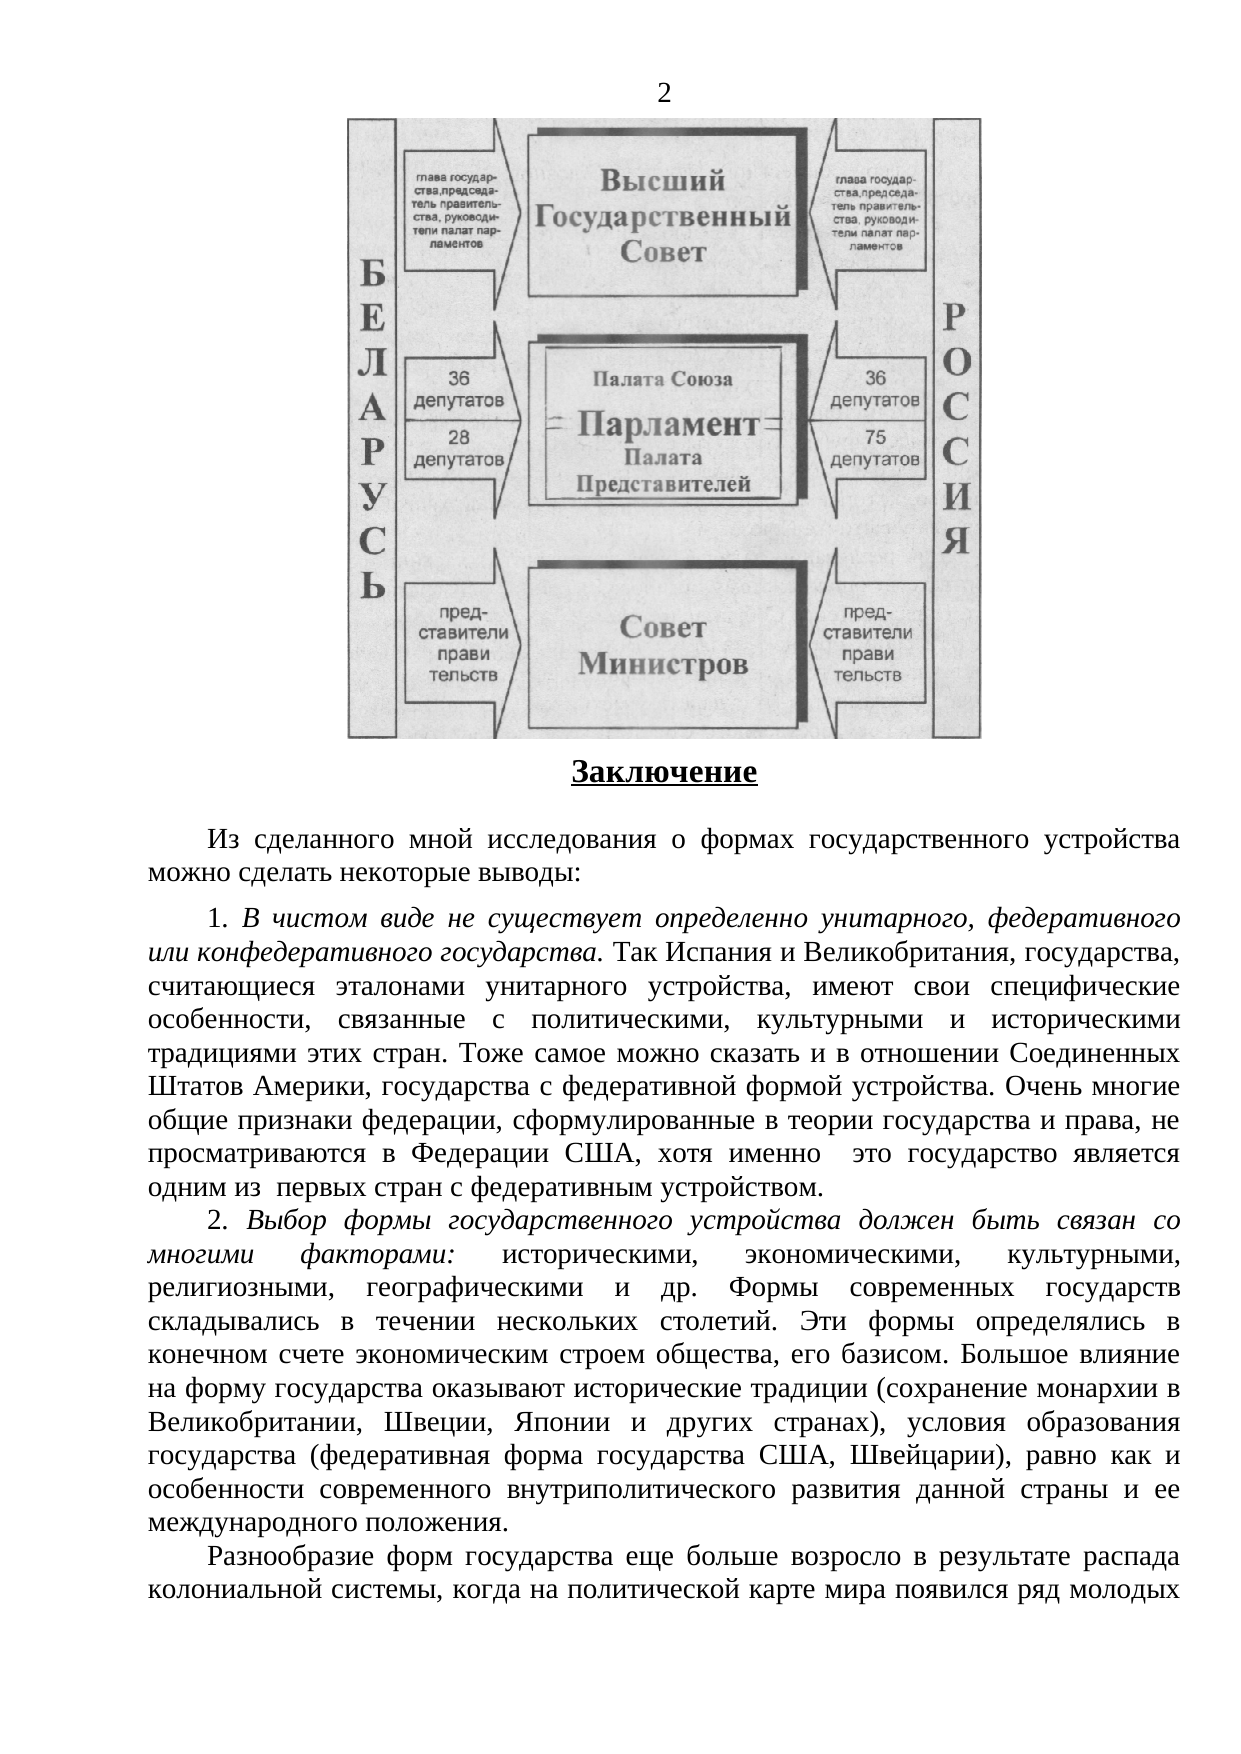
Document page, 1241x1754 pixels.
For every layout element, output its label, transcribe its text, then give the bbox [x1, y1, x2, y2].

text Из сделанного мной исследования о формах государственного устройства можно сделать некоторые выводы: [148, 821, 1181, 888]
text 2. Выбор формы государственного устройства должен быть связан со многими факторами: историческими, экономическими, культурными, религиозными, географическими и др. Формы современных государств складывались в течении нескольких столетий. Эти формы определялись в конечном счете экономическим строем общества, его базисом. Большое влияние на форму государства оказывают исторические традиции (сохранение монархии в Великобритании, Швеции, Японии и других странах), условия образования государства (федеративная форма государства США, Швейцарии), равно как и особенности современного внутриполитического развития данной страны и ее международного положения. [148, 1203, 1181, 1538]
subtitle Заключение [148, 751, 1181, 789]
picture [347, 118, 982, 739]
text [148, 1538, 1181, 1605]
text 1. В чистом виде не существует определенно унитарного, федеративного или конфедеративного государства. Так Испания и Великобритания, государства, считающиеся эталонами унитарного устройства, имеют свои специфические особенности, связанные с политическими, культурными и историческими традициями этих стран. Тоже самое можно сказать и в отношении Соединенных Штатов Америки, государства с федеративной формой устройства. Очень многие общие признаки федерации, сформулированные в теории государства и права, не просматриваются в Федерации США, хотя именно это государство является одним из первых стран с федеративным устройством. [148, 901, 1181, 1203]
